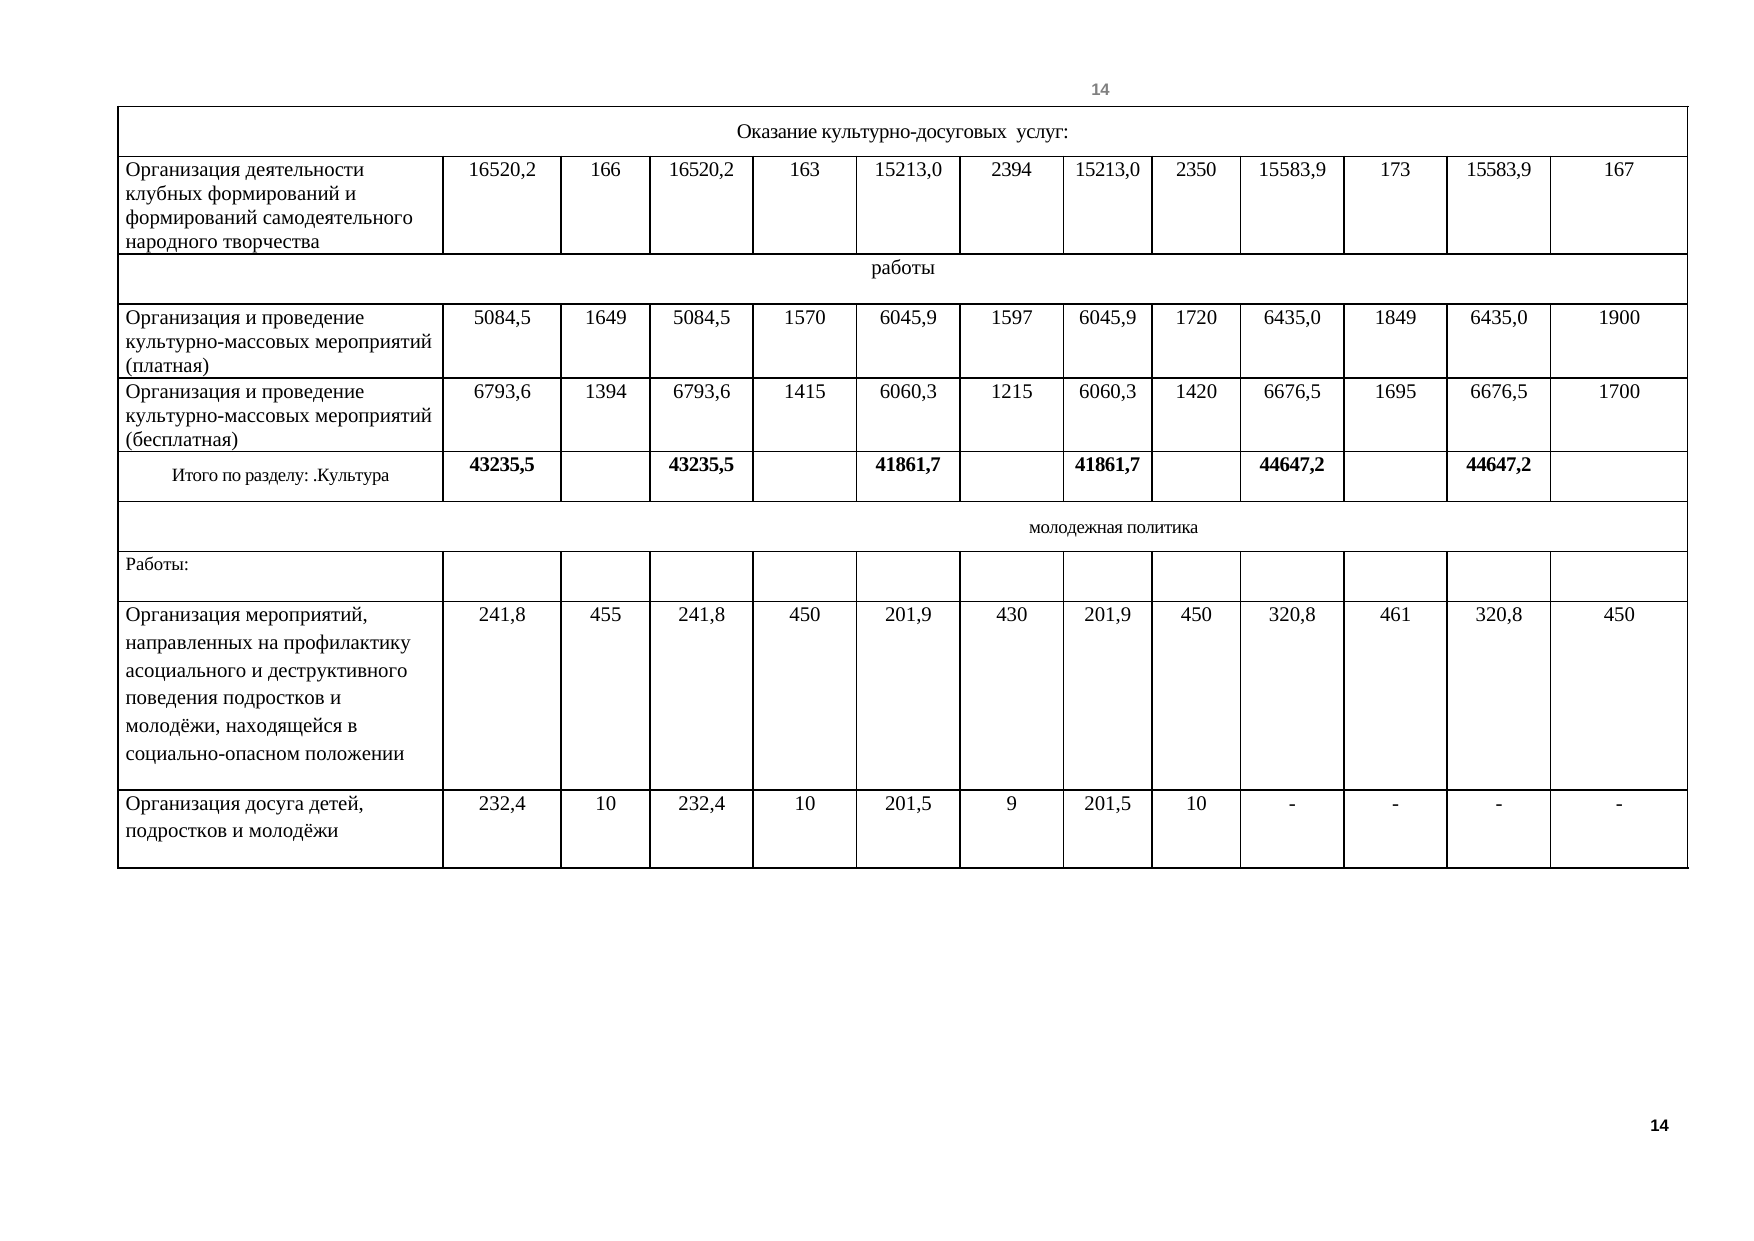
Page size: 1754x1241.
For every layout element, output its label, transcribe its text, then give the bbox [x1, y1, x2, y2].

table_cell Оказание культурно-досуговых услуг: [119, 107, 1687, 156]
table_cell [1241, 552, 1343, 601]
table_cell 1420 [1153, 379, 1240, 451]
table_cell работы [119, 255, 1687, 303]
table_cell Организация досуга детей, подростков и молодёжи [119, 791, 442, 867]
table_cell 15583,9 [1448, 157, 1550, 253]
table_cell [1345, 452, 1446, 501]
table_cell Организация и проведение культурно-массовых мероприятий (бесплатная) [119, 379, 442, 451]
table_cell Итого по разделу: .Культура [119, 452, 442, 501]
table_cell Организация деятельности клубных формирований и формирований самодеятельного народного творчества [119, 157, 442, 253]
table_cell 1394 [562, 379, 649, 451]
table_cell 44647,2 [1448, 452, 1550, 501]
table_cell [1064, 552, 1151, 601]
table_cell 1849 [1345, 305, 1446, 377]
table_cell 461 [1345, 602, 1446, 789]
table_cell [961, 452, 1063, 501]
table_cell [754, 452, 856, 501]
table_cell 320,8 [1448, 602, 1550, 789]
table_cell 241,8 [651, 602, 752, 789]
table_cell 5084,5 [444, 305, 560, 377]
table_cell [961, 552, 1063, 601]
table_cell [1153, 552, 1240, 601]
table_cell - [1345, 791, 1446, 867]
table_cell 232,4 [444, 791, 560, 867]
table_cell [444, 552, 560, 601]
table_cell 44647,2 [1241, 452, 1343, 501]
table_cell 5084,5 [651, 305, 752, 377]
table_cell 6435,0 [1448, 305, 1550, 377]
table_cell 1900 [1551, 305, 1687, 377]
table_cell 10 [562, 791, 649, 867]
table_cell 450 [1153, 602, 1240, 789]
table_cell 167 [1551, 157, 1687, 253]
table_cell 173 [1345, 157, 1446, 253]
table_cell 16520,2 [651, 157, 752, 253]
table_cell - [1448, 791, 1550, 867]
table_cell 6060,3 [1064, 379, 1151, 451]
table_cell 320,8 [1241, 602, 1343, 789]
table_cell 6435,0 [1241, 305, 1343, 377]
table_cell молодежная политика [119, 502, 1687, 551]
table_cell 15213,0 [1064, 157, 1151, 253]
table_cell 10 [754, 791, 856, 867]
table_cell [857, 552, 959, 601]
table_cell 2394 [961, 157, 1063, 253]
table_cell 1649 [562, 305, 649, 377]
table_cell 16520,2 [444, 157, 560, 253]
table_cell 6793,6 [651, 379, 752, 451]
table_cell 450 [754, 602, 856, 789]
table_cell 15583,9 [1241, 157, 1343, 253]
table_cell [651, 552, 752, 601]
table_cell [1551, 452, 1687, 501]
table_cell 1700 [1551, 379, 1687, 451]
table_cell 15213,0 [857, 157, 959, 253]
table_cell 6045,9 [1064, 305, 1151, 377]
table_cell 201,9 [1064, 602, 1151, 789]
table_cell 1415 [754, 379, 856, 451]
table_cell [562, 452, 649, 501]
table_cell 455 [562, 602, 649, 789]
table_cell 201,9 [857, 602, 959, 789]
table_cell [754, 552, 856, 601]
table_cell 1597 [961, 305, 1063, 377]
table_cell [1448, 552, 1550, 601]
table_cell 9 [961, 791, 1063, 867]
table_cell 6676,5 [1448, 379, 1550, 451]
table_cell Организация и проведение культурно-массовых мероприятий (платная) [119, 305, 442, 377]
table_cell [1345, 552, 1446, 601]
table_cell 201,5 [857, 791, 959, 867]
table_cell 1215 [961, 379, 1063, 451]
table_cell Организация мероприятий, направленных на профилактику асоциального и деструктивного поведения подростков и молодёжи, находящейся в социально-опасном положении [119, 602, 442, 789]
table_cell 6793,6 [444, 379, 560, 451]
table_cell [562, 552, 649, 601]
table_cell 241,8 [444, 602, 560, 789]
table_cell 43235,5 [444, 452, 560, 501]
table_cell 430 [961, 602, 1063, 789]
table_cell 450 [1551, 602, 1687, 789]
table_cell 41861,7 [1064, 452, 1151, 501]
table_cell 1695 [1345, 379, 1446, 451]
table_cell 1720 [1153, 305, 1240, 377]
table_cell - [1241, 791, 1343, 867]
table_cell 166 [562, 157, 649, 253]
table_cell 43235,5 [651, 452, 752, 501]
table_cell 2350 [1153, 157, 1240, 253]
table_cell Работы: [119, 552, 442, 601]
table_cell 41861,7 [857, 452, 959, 501]
table_cell - [1551, 791, 1687, 867]
table_cell 10 [1153, 791, 1240, 867]
table_cell 163 [754, 157, 856, 253]
table_cell [1551, 552, 1687, 601]
table_cell 6060,3 [857, 379, 959, 451]
table_cell 232,4 [651, 791, 752, 867]
table_cell 1570 [754, 305, 856, 377]
table_cell 6676,5 [1241, 379, 1343, 451]
table_cell [1153, 452, 1240, 501]
table_cell 201,5 [1064, 791, 1151, 867]
table_cell 6045,9 [857, 305, 959, 377]
